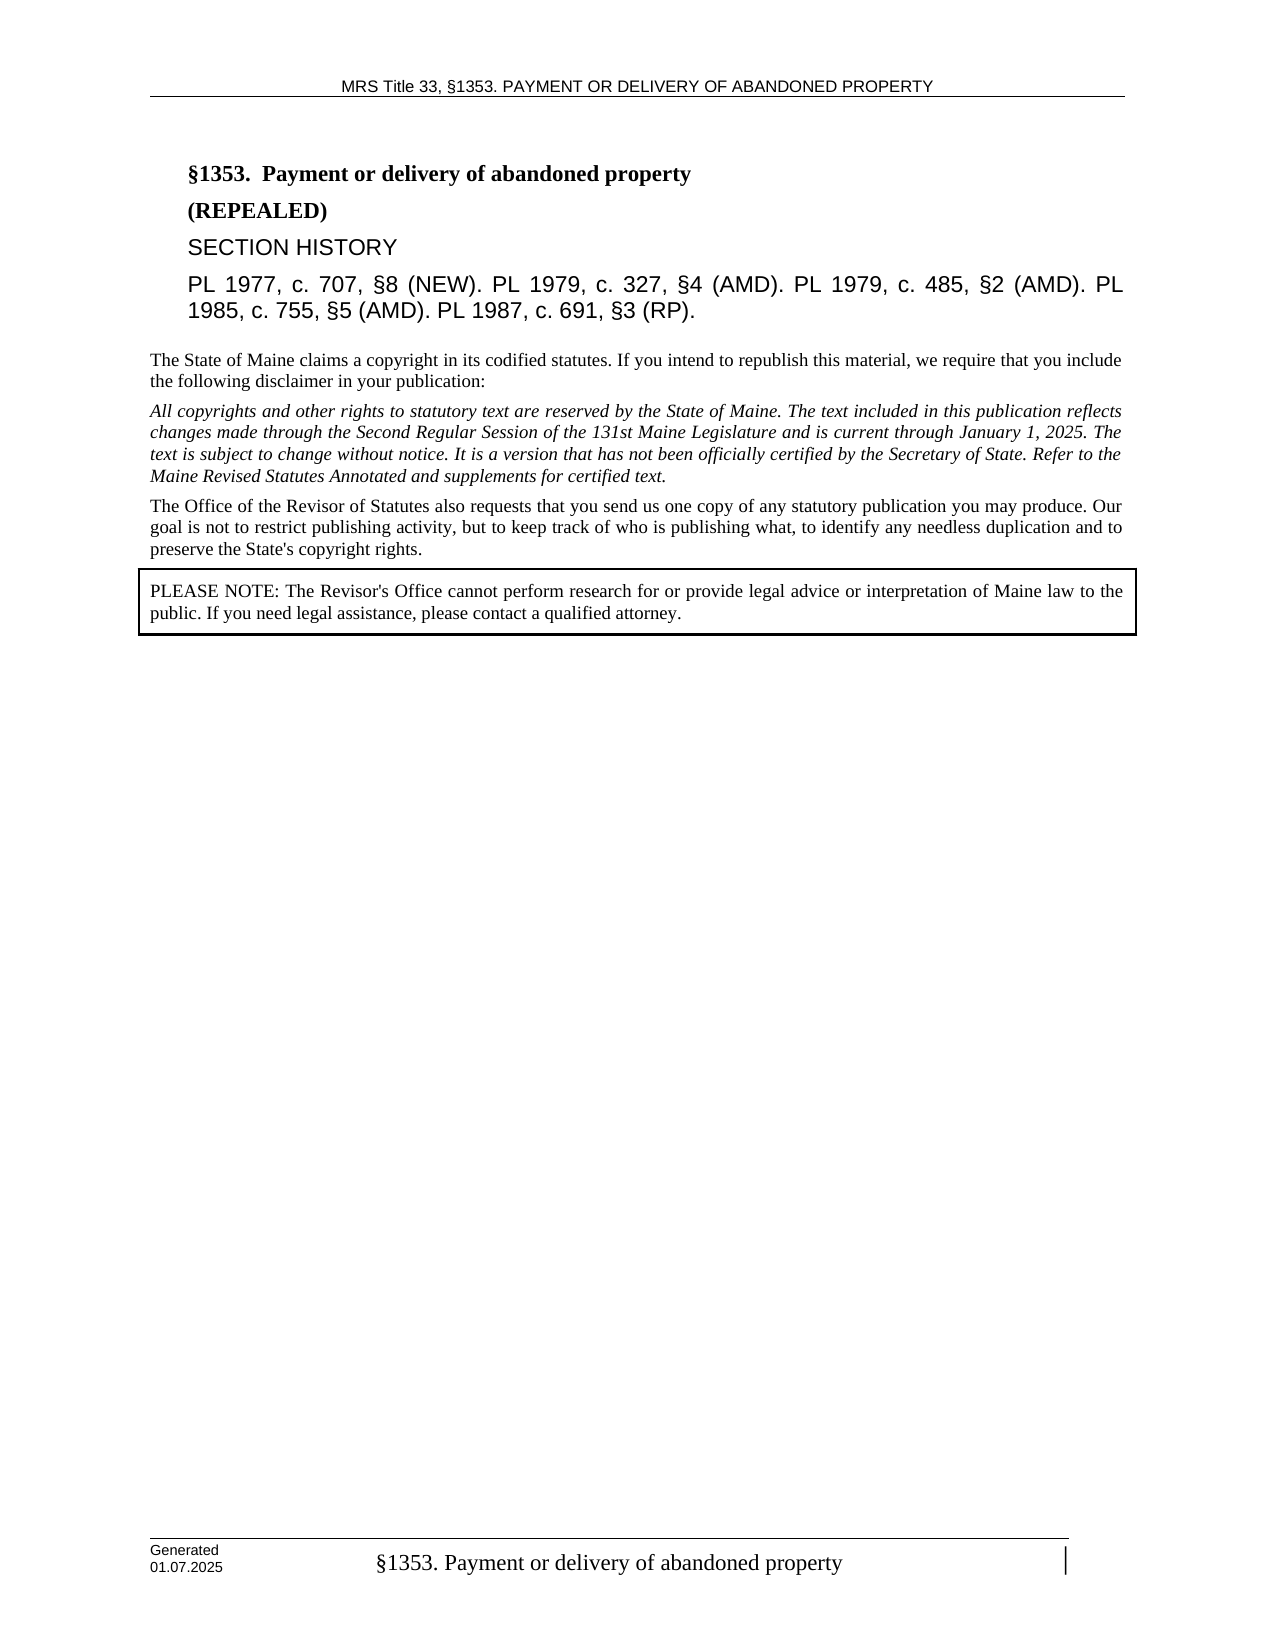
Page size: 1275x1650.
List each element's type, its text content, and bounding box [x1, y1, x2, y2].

text PL 1977, c. 707, §8 (NEW). PL 1979, c. 327, §4 (AMD). PL 1979, c. 485, §2 (AMD). PL 1985, c. 755, §5 (AMD). PL 1987, c. 691, §3 (RP). [187, 271, 1125, 323]
text The Office of the Revisor of Statutes also requests that you send us one copy of any statutory publication you may produce. Our goal is not to restrict publishing activity, but to keep track of who is publishing what, to identify any needless duplication and to preserve the State's copyright rights. [150, 494, 1125, 559]
text All copyrights and other rights to statutory text are reserved by the State of Maine. The text included in this publication reflects changes made through the Second Regular Session of the 131st Maine Legislature and is current through January 1, 2025 . The text is subject to change without notice. It is a version that has not been officially certified by the Secretary of State. Refer to the Maine Revised Statutes Annotated and supplements for certified text. [150, 400, 1125, 486]
text §1353. Payment or delivery of abandoned property [187, 160, 1125, 187]
text (REPEALED) [187, 197, 1125, 223]
text PLEASE NOTE: The Revisor's Office cannot perform research for or provide legal advice or interpretation of Maine law to the public. If you need legal assistance, please contact a qualified attorney. [140, 570, 1135, 633]
text The State of Maine claims a copyright in its codified statutes. If you intend to republish this material, we require that you include the following disclaimer in your publication: [150, 348, 1125, 392]
text SECTION HISTORY [187, 234, 1125, 260]
